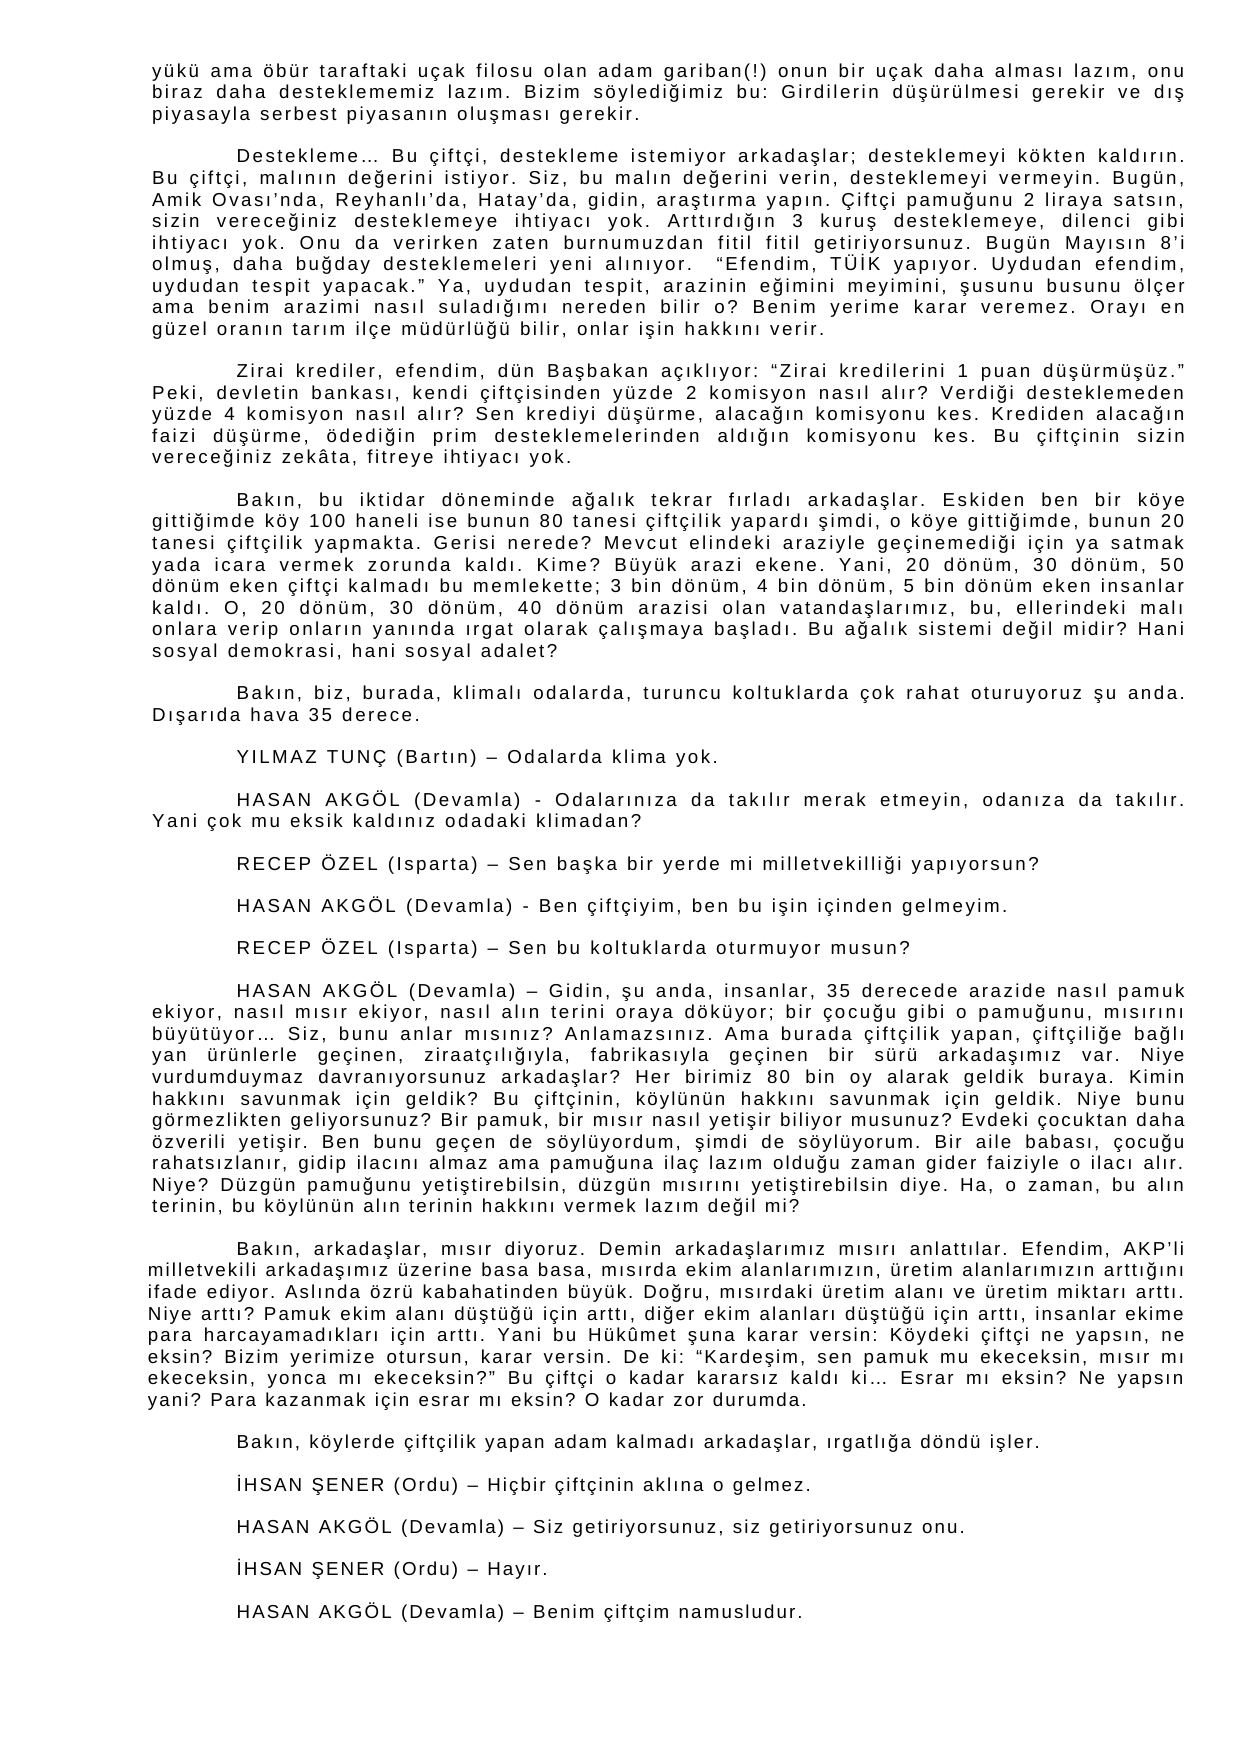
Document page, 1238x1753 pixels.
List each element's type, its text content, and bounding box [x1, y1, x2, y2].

text HASAN AKGÖL (Devamla) - Odalarınıza da takılır merak etmeyin, odanıza da takılır. Yani çok mu eksik kaldınız odadaki klimadan? [152, 788, 1186, 832]
text Bakın, biz, burada, klimalı odalarda, turuncu koltuklarda çok rahat oturuyoruz şu anda. Dışarıda hava 35 derece. [152, 682, 1186, 725]
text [152, 60, 1186, 124]
text RECEP ÖZEL (Isparta) – Sen başka bir yerde mi milletvekilliği yapıyorsun? [152, 852, 1186, 874]
text YILMAZ TUNÇ (Bartın) – Odalarda klima yok. [152, 746, 1186, 768]
text Bakın, arkadaşlar, mısır diyoruz. Demin arkadaşlarımız mısırı anlattılar. Efendim, AKP’li milletvekili arkadaşımız üzerine basa basa, mısırda ekim alanlarımızın, üretim alanlarımızın arttığını ifade ediyor. Aslında özrü kabahatinden büyük. Doğru, mısırdaki üretim alanı ve üretim miktarı arttı. Niye arttı? Pamuk ekim alanı düştüğü için arttı, diğer ekim alanları düştüğü için arttı, insanlar ekime para harcayamadıkları için arttı. Yani bu Hükûmet şuna karar versin: Köydeki çiftçi ne yapsın, ne eksin? Bizim yerimize otursun, karar versin. De ki: “Kardeşim, sen pamuk mu ekeceksin, mısır mı ekeceksin, yonca mı ekeceksin?” Bu çiftçi o kadar kararsız kaldı ki… Esrar mı eksin? Ne yapsın yani? Para kazanmak için esrar mı eksin? O kadar zor durumda. [148, 1238, 1186, 1410]
text Bakın, köylerde çiftçilik yapan adam kalmadı arkadaşlar, ırgatlığa döndü işler. [148, 1431, 1186, 1452]
text RECEP ÖZEL (Isparta) – Sen bu koltuklarda oturmuyor musun? [152, 937, 1186, 959]
text HASAN AKGÖL (Devamla) – Siz getiriyorsunuz, siz getiriyorsunuz onu. [148, 1516, 1186, 1537]
text HASAN AKGÖL (Devamla) - Ben çiftçiyim, ben bu işin içinden gelmeyim. [152, 895, 1186, 916]
text Destekleme… Bu çiftçi, destekleme istemiyor arkadaşlar; desteklemeyi kökten kaldırın. Bu çiftçi, malının değerini istiyor. Siz, bu malın değerini verin, desteklemeyi vermeyin. Bugün, Amik Ovası’nda, Reyhanlı’da, Hatay’da, gidin, araştırma yapın. Çiftçi pamuğunu 2 liraya satsın, sizin vereceğiniz desteklemeye ihtiyacı yok. Arttırdığın 3 kuruş desteklemeye, dilenci gibi ihtiyacı yok. Onu da verirken zaten burnumuzdan fitil fitil getiriyorsunuz. Bugün Mayısın 8’i olmuş, daha buğday desteklemeleri yeni alınıyor. “Efendim, TÜİK yapıyor. Uydudan efendim, uydudan tespit yapacak.” Ya, uydudan tespit, arazinin eğimini meyimini, şusunu busunu ölçer ama benim arazimi nasıl suladığımı nereden bilir o? Benim yerime karar veremez. Orayı en güzel oranın tarım ilçe müdürlüğü bilir, onlar işin hakkını verir. [152, 145, 1186, 339]
text Zirai krediler, efendim, dün Başbakan açıklıyor: “Zirai kredilerini 1 puan düşürmüşüz.” Peki, devletin bankası, kendi çiftçisinden yüzde 2 komisyon nasıl alır? Verdiği desteklemeden yüzde 4 komisyon nasıl alır? Sen krediyi düşürme, alacağın komisyonu kes. Krediden alacağın faizi düşürme, ödediğin prim desteklemelerinden aldığın komisyonu kes. Bu çiftçinin sizin vereceğiniz zekâta, fitreye ihtiyacı yok. [152, 360, 1186, 468]
text HASAN AKGÖL (Devamla) – Benim çiftçim namusludur. [148, 1601, 1186, 1622]
text HASAN AKGÖL (Devamla) – Gidin, şu anda, insanlar, 35 derecede arazide nasıl pamuk ekiyor, nasıl mısır ekiyor, nasıl alın terini oraya döküyor; bir çocuğu gibi o pamuğunu, mısırını büyütüyor… Siz, bunu anlar mısınız? Anlamazsınız. Ama burada çiftçilik yapan, çiftçiliğe bağlı yan ürünlerle geçinen, ziraatçılığıyla, fabrikasıyla geçinen bir sürü arkadaşımız var. Niye vurdumduymaz davranıyorsunuz arkadaşlar? Her birimiz 80 bin oy alarak geldik buraya. Kimin hakkını savunmak için geldik? Bu çiftçinin, köylünün hakkını savunmak için geldik. Niye bunu görmezlikten geliyorsunuz? Bir pamuk, bir mısır nasıl yetişir biliyor musunuz? Evdeki çocuktan daha özverili yetişir. Ben bunu geçen de söylüyordum, şimdi de söylüyorum. Bir aile babası, çocuğu rahatsızlanır, gidip ilacını almaz ama pamuğuna ilaç lazım olduğu zaman gider faiziyle o ilacı alır. Niye? Düzgün pamuğunu yetiştirebilsin, düzgün mısırını yetiştirebilsin diye. Ha, o zaman, bu alın terinin, bu köylünün alın terinin hakkını vermek lazım değil mi? [152, 979, 1186, 1217]
text Bakın, bu iktidar döneminde ağalık tekrar fırladı arkadaşlar. Eskiden ben bir köye gittiğimde köy 100 haneli ise bunun 80 tanesi çiftçilik yapardı şimdi, o köye gittiğimde, bunun 20 tanesi çiftçilik yapmakta. Gerisi nerede? Mevcut elindeki araziyle geçinemediği için ya satmak yada icara vermek zorunda kaldı. Kime? Büyük arazi ekene. Yani, 20 dönüm, 30 dönüm, 50 dönüm eken çiftçi kalmadı bu memlekette; 3 bin dönüm, 4 bin dönüm, 5 bin dönüm eken insanlar kaldı. O, 20 dönüm, 30 dönüm, 40 dönüm arazisi olan vatandaşlarımız, bu, ellerindeki malı onlara verip onların yanında ırgat olarak çalışmaya başladı. Bu ağalık sistemi değil midir? Hani sosyal demokrasi, hani sosyal adalet? [152, 489, 1186, 661]
text İHSAN ŞENER (Ordu) – Hayır. [148, 1558, 1186, 1580]
text İHSAN ŞENER (Ordu) – Hiçbir çiftçinin aklına o gelmez. [148, 1473, 1186, 1495]
